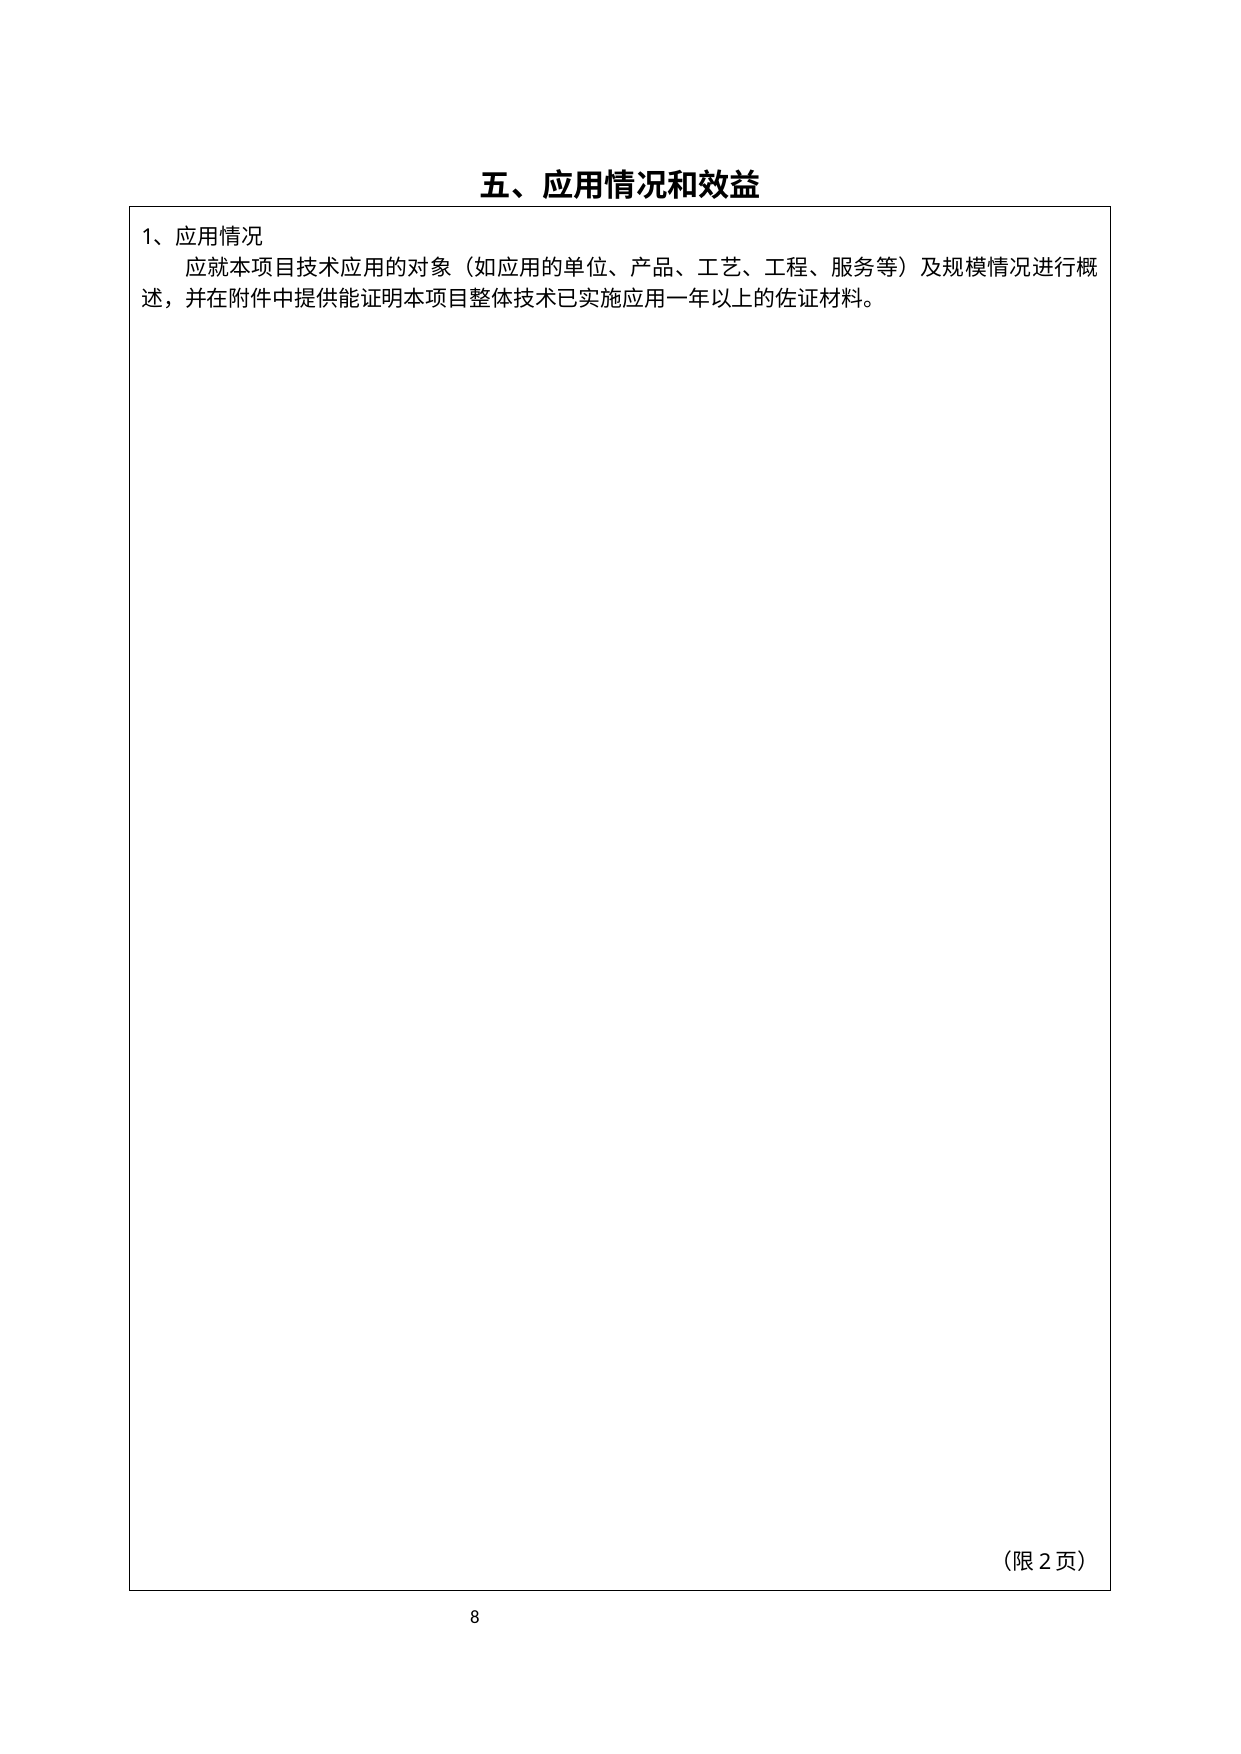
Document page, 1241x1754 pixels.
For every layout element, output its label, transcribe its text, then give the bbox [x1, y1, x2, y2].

table_header 1、应用情况 应就本项目技术应用的对象（如应用的单位、产品、工艺、工程、服务等）及规模情况进行概述，并在附件中提供能证明本项目整体技术已实施应用一年以上的佐证材料。 [130, 207, 1110, 1524]
table_cell （限2页） [130, 1525, 1110, 1589]
text 五、应用情况和效益 [133, 153, 1107, 206]
